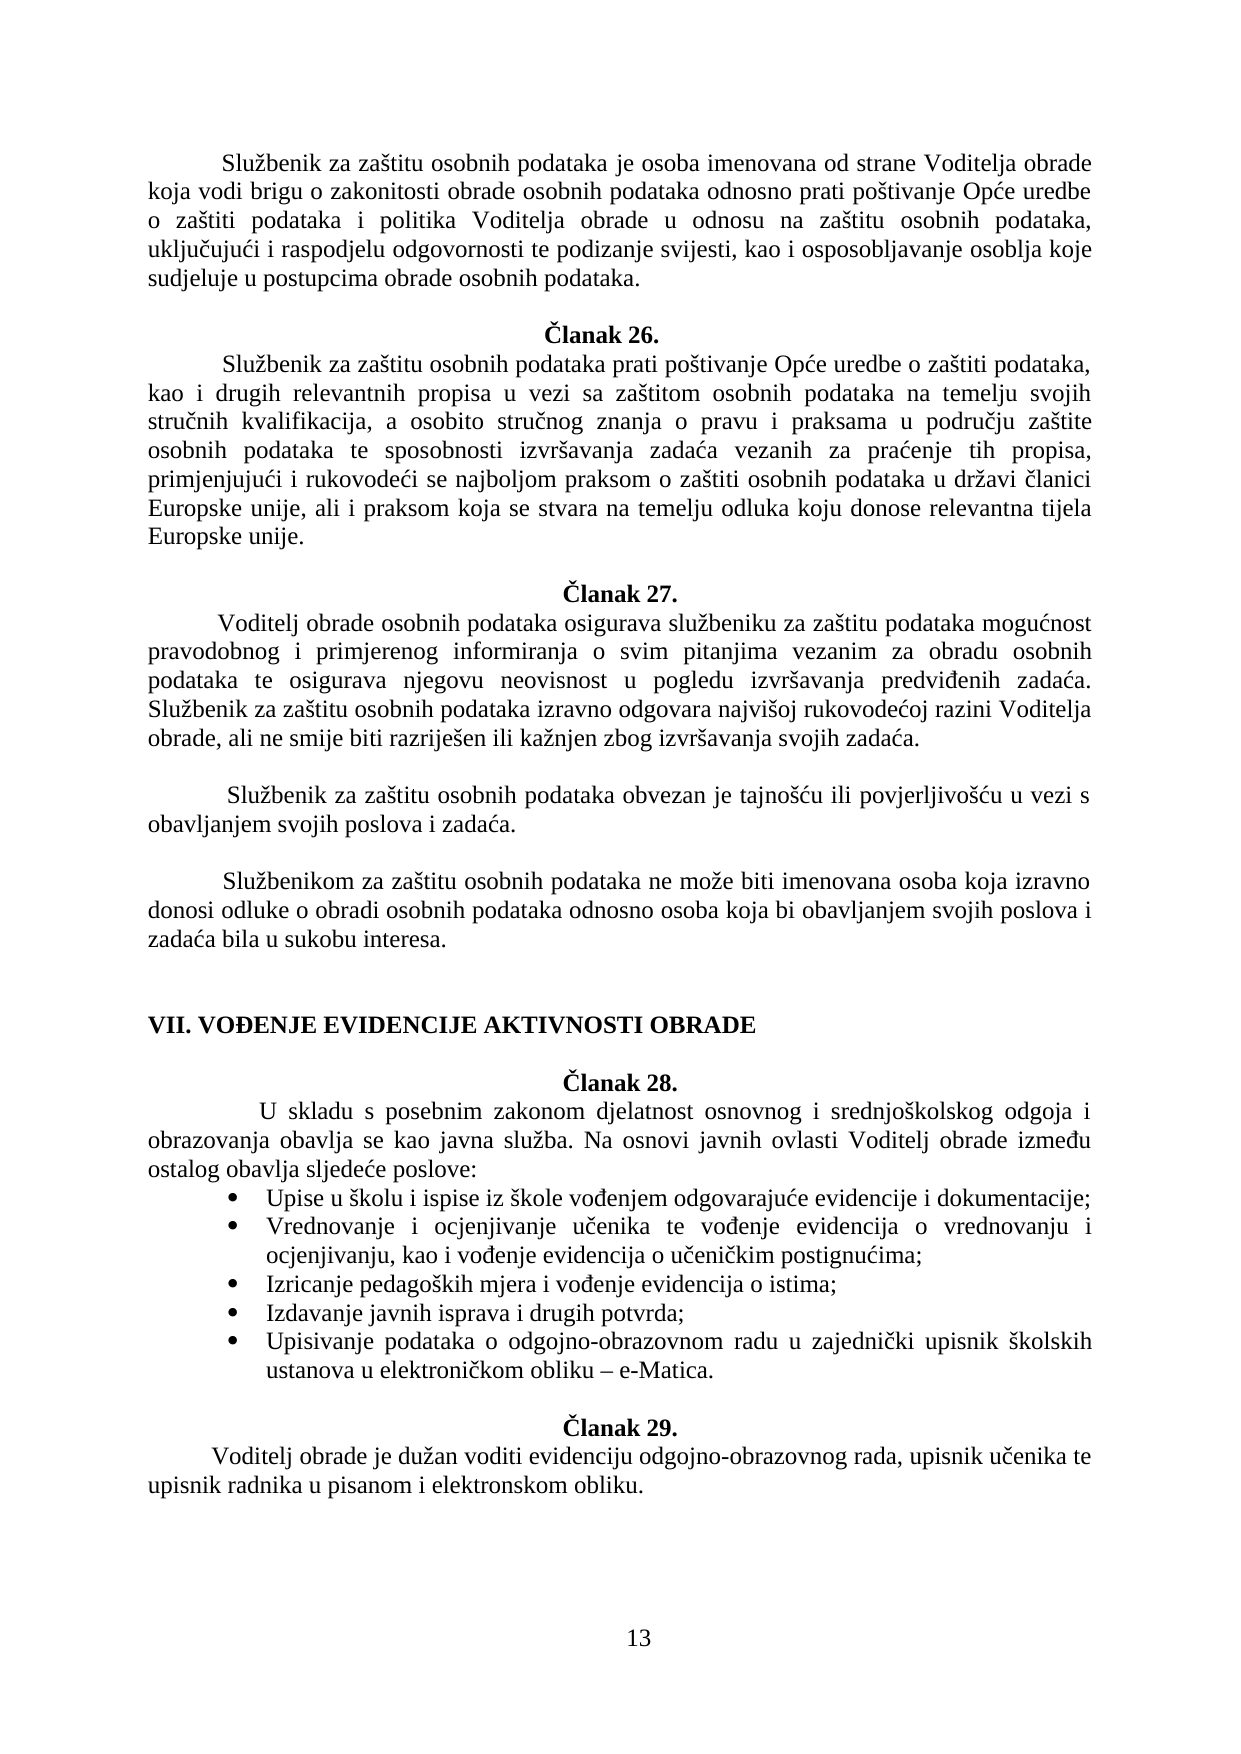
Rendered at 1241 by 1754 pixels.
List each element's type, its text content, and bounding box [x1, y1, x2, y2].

text VII. VOĐENJE EVIDENCIJE AKTIVNOSTI OBRADE [148, 1010, 1093, 1039]
list Upisivanje podataka o odgojno-obrazovnom radu u zajednički upisnik školskih ustanova u elektroničkom obliku – e-Matica. [228, 1326, 1093, 1384]
text Službenik za zaštitu osobnih podataka prati poštivanje Opće uredbe o zaštiti podataka, kao i drugih relevantnih propisa u vezi sa zaštitom osobnih podataka na temelju svojih stručnih kvalifikacija, a osobito stručnog znanja o pravu i praksama u području zaštite osobnih podataka te sposobnosti izvršavanja zadaća vezanih za praćenje tih propisa, primjenjujući i rukovodeći se najboljom praksom o zaštiti osobnih podataka u državi članici Europske unije, ali i praksom koja se stvara na temelju odluka koju donose relevantna tijela Europske unije. [148, 349, 1093, 550]
list Vrednovanje i ocjenjivanje učenika te vođenje evidencija o vrednovanju i ocjenjivanju, kao i vođenje evidencija o učeničkim postignućima; [228, 1211, 1093, 1269]
text Službenik za zaštitu osobnih podataka obvezan je tajnošću ili povjerljivošću u vezi s obavljanjem svojih poslova i zadaća. [148, 780, 1093, 838]
text Članak 27. [148, 579, 1093, 608]
text Službenikom za zaštitu osobnih podataka ne može biti imenovana osoba koja izravno donosi odluke o obradi osobnih podataka odnosno osoba koja bi obavljanjem svojih poslova i zadaća bila u sukobu interesa. [148, 866, 1093, 953]
text Službenik za zaštitu osobnih podataka je osoba imenovana od strane Voditelja obrade koja vodi brigu o zakonitosti obrade osobnih podataka odnosno prati poštivanje Opće uredbe o zaštiti podataka i politika Voditelja obrade u odnosu na zaštitu osobnih podataka, uključujući i raspodjelu odgovornosti te podizanje svijesti, kao i osposobljavanje osoblja koje sudjeluje u postupcima obrade osobnih podataka. [148, 148, 1093, 291]
text Voditelj obrade je dužan voditi evidenciju odgojno-obrazovnog rada, upisnik učenika te upisnik radnika u pisanom i elektronskom obliku. [148, 1441, 1093, 1499]
text Članak 29. [148, 1413, 1093, 1441]
text Članak 28. [148, 1068, 1093, 1096]
list Izricanje pedagoških mjera i vođenje evidencija o istima; [228, 1269, 1093, 1298]
text U skladu s posebnim zakonom djelatnost osnovnog i srednjoškolskog odgoja i obrazovanja obavlja se kao javna služba. Na osnovi javnih ovlasti Voditelj obrade između ostalog obavlja sljedeće poslove: [148, 1096, 1093, 1183]
list Izdavanje javnih isprava i drugih potvrda; [228, 1298, 1093, 1326]
text Voditelj obrade osobnih podataka osigurava službeniku za zaštitu podataka mogućnost pravodobnog i primjerenog informiranja o svim pitanjima vezanim za obradu osobnih podataka te osigurava njegovu neovisnost u pogledu izvršavanja predviđenih zadaća. Službenik za zaštitu osobnih podataka izravno odgovara najvišoj rukovodećoj razini Voditelja obrade, ali ne smije biti razriješen ili kažnjen zbog izvršavanja svojih zadaća. [148, 608, 1093, 751]
list Upise u školu i ispise iz škole vođenjem odgovarajuće evidencije i dokumentacije; [228, 1183, 1093, 1211]
text Članak 26. [110, 320, 1093, 349]
